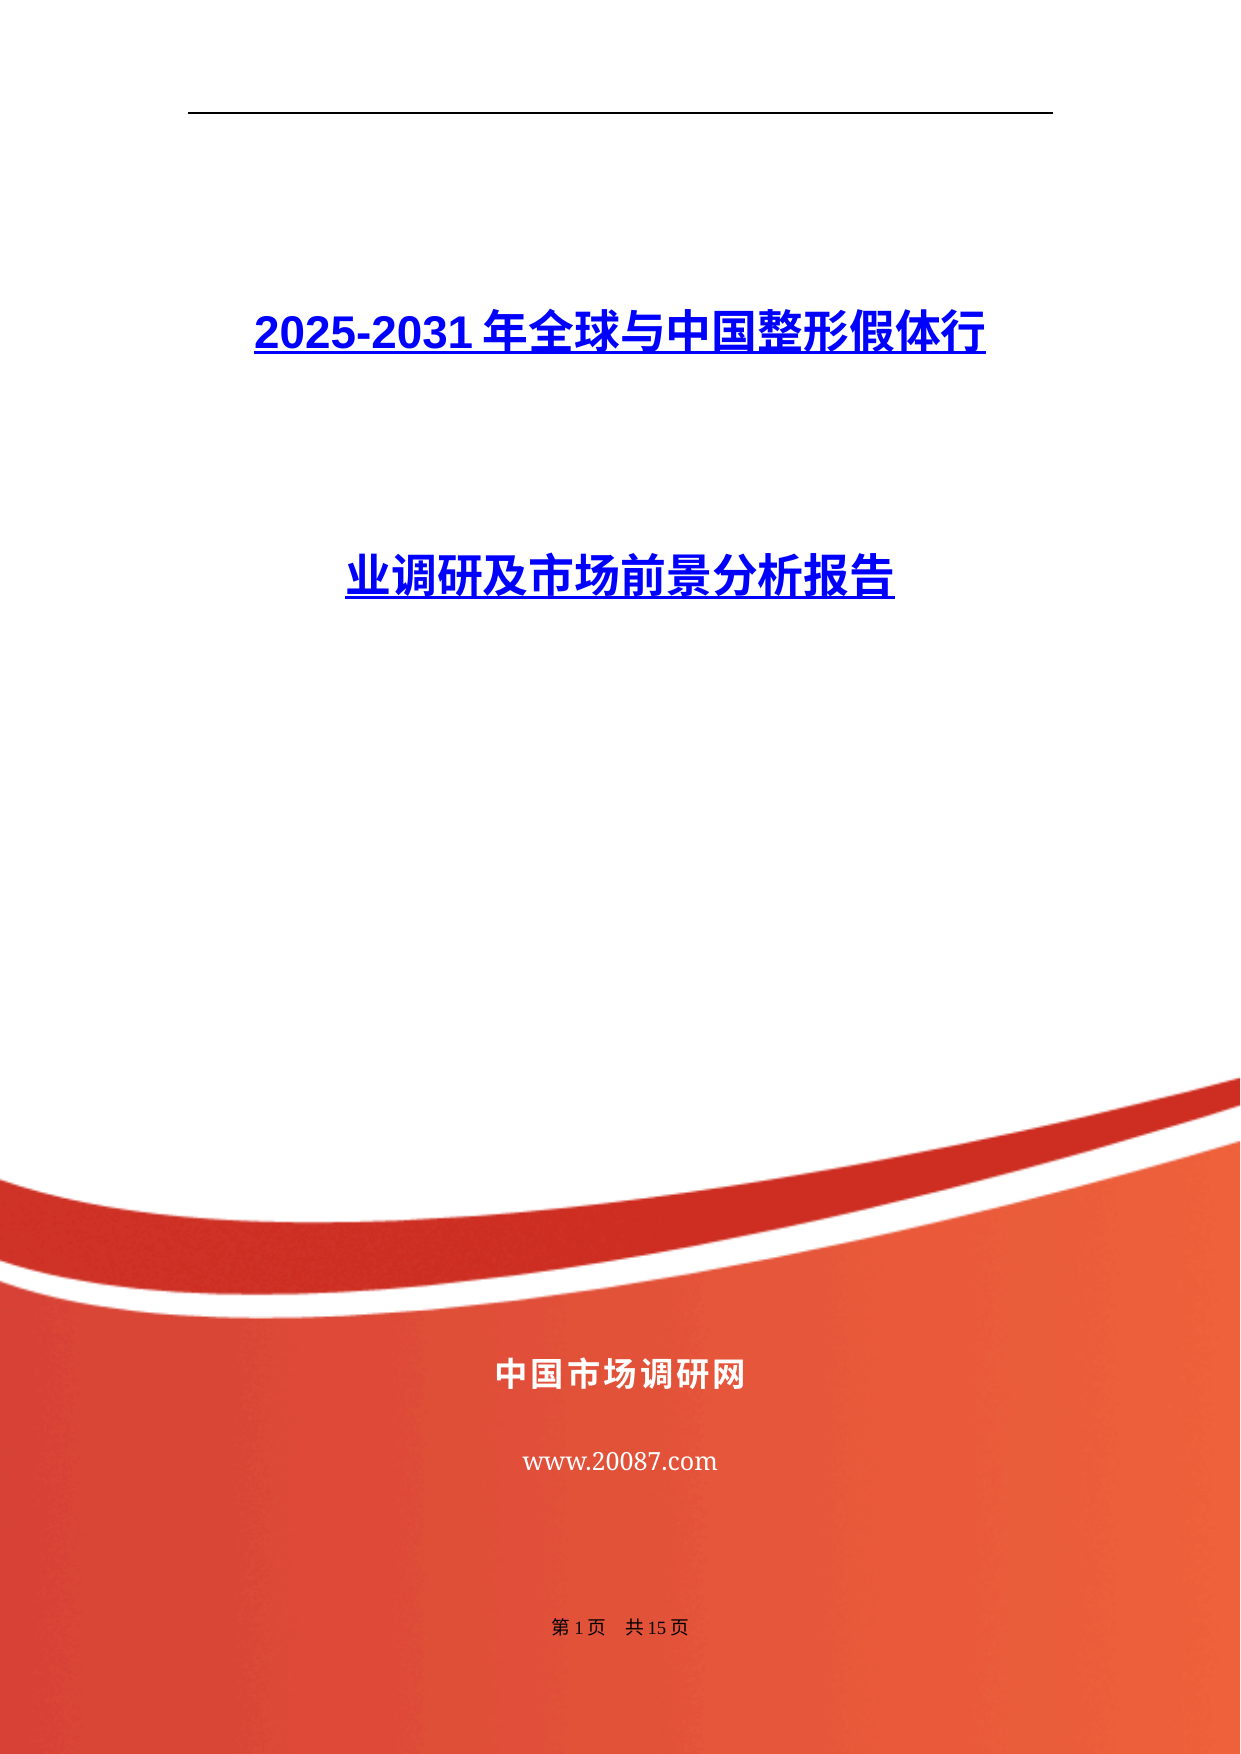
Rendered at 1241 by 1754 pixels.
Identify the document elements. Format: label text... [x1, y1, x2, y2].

picture [0, 1006, 1241, 1754]
table_header 2025-2031年全球与中国整形假体行业调研及市场前景分析报告 [188, 207, 1053, 773]
subtitle 中国市场调研网 [187, 1339, 1053, 1404]
text www.20087.com [187, 1428, 1053, 1493]
